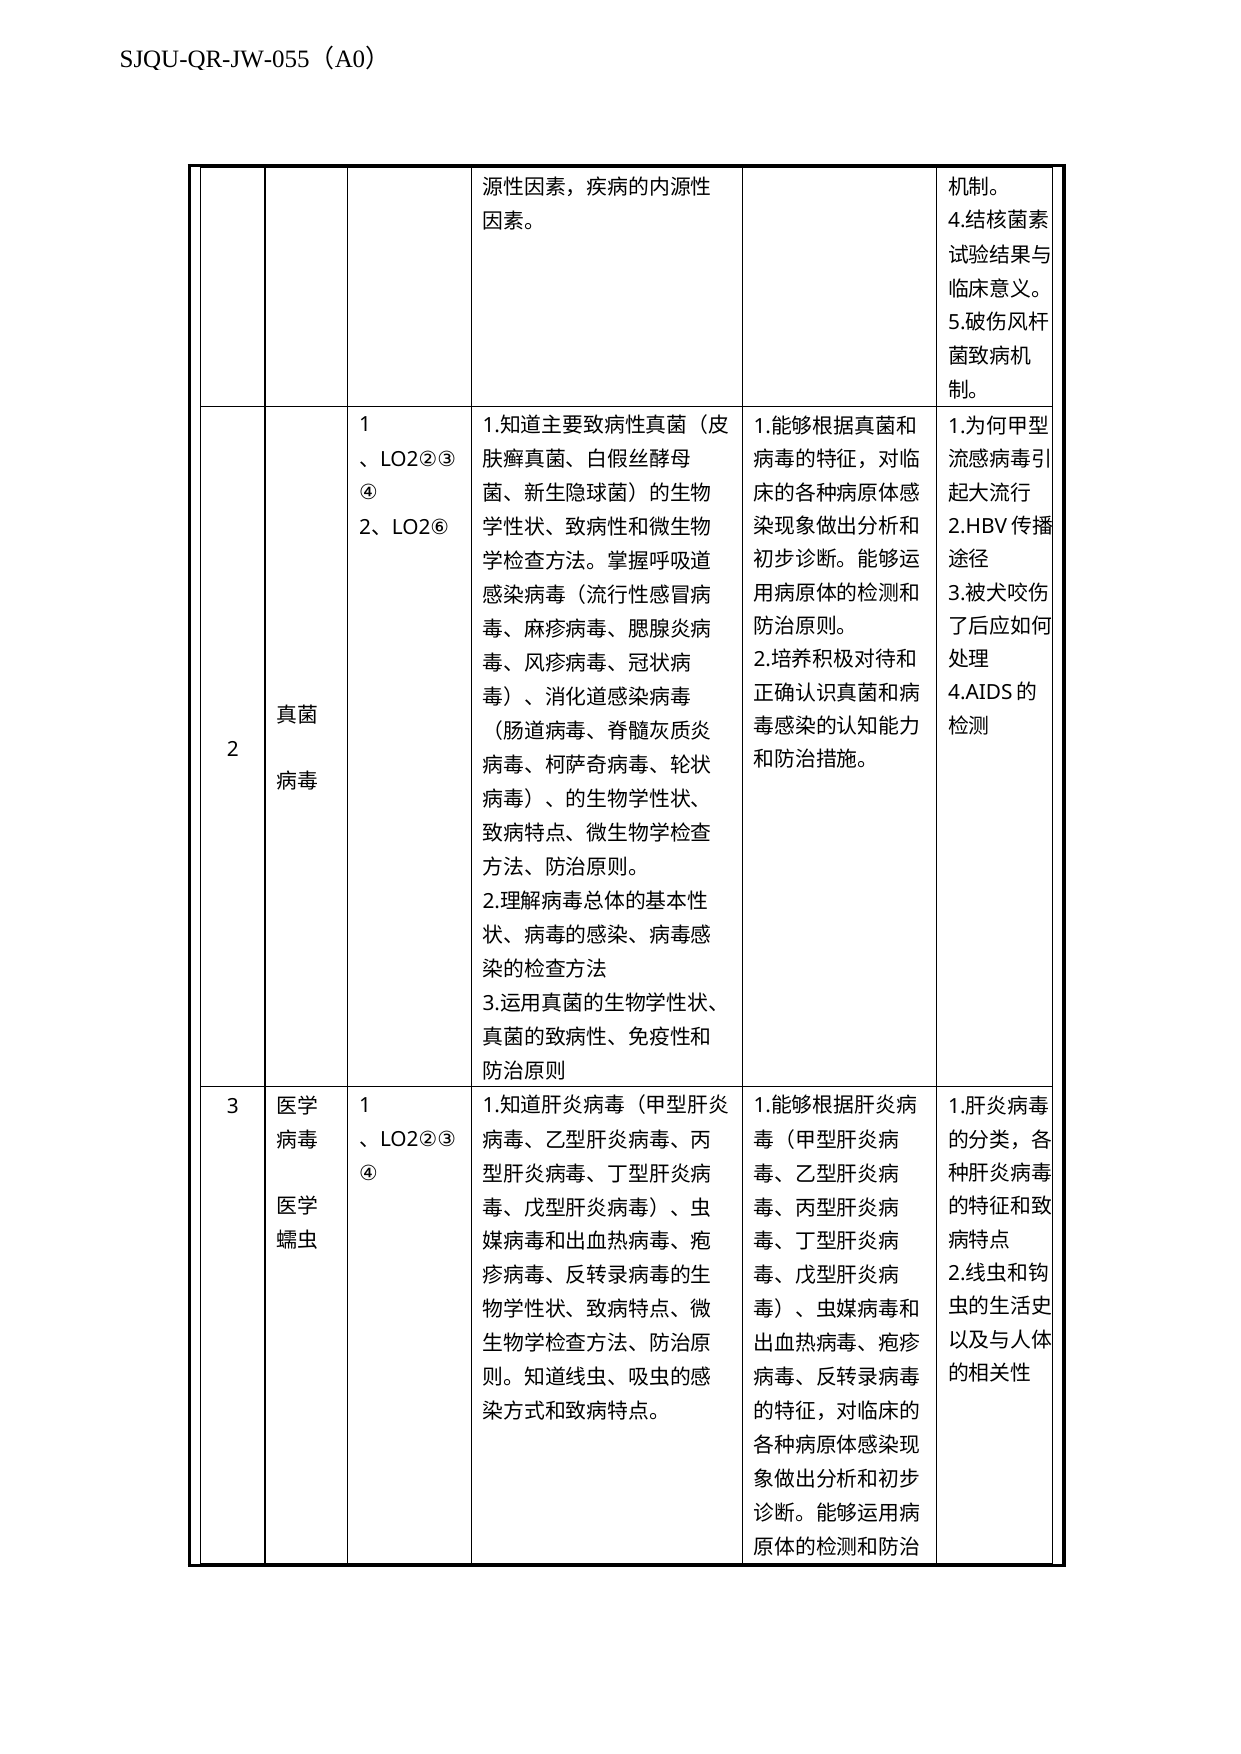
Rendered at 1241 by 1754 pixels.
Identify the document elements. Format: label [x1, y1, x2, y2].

table_header [937, 407, 1052, 1086]
table_header [191, 167, 200, 1563]
table_header [743, 168, 936, 406]
table_header [348, 168, 471, 406]
table_header [743, 407, 936, 1086]
table_header [472, 1087, 742, 1563]
table_header [266, 1087, 347, 1563]
table_header [937, 168, 1052, 406]
table_header [743, 1087, 936, 1563]
table_header [472, 407, 742, 1086]
table_header [348, 1087, 471, 1563]
table_header [201, 1087, 264, 1563]
table_header [937, 1087, 1052, 1563]
table_header [348, 407, 471, 1086]
table_header [266, 168, 347, 406]
table_header [266, 407, 347, 1086]
table_header [201, 407, 264, 1086]
table_header [472, 168, 742, 406]
table_header [1053, 167, 1062, 1563]
table_header [201, 168, 264, 406]
